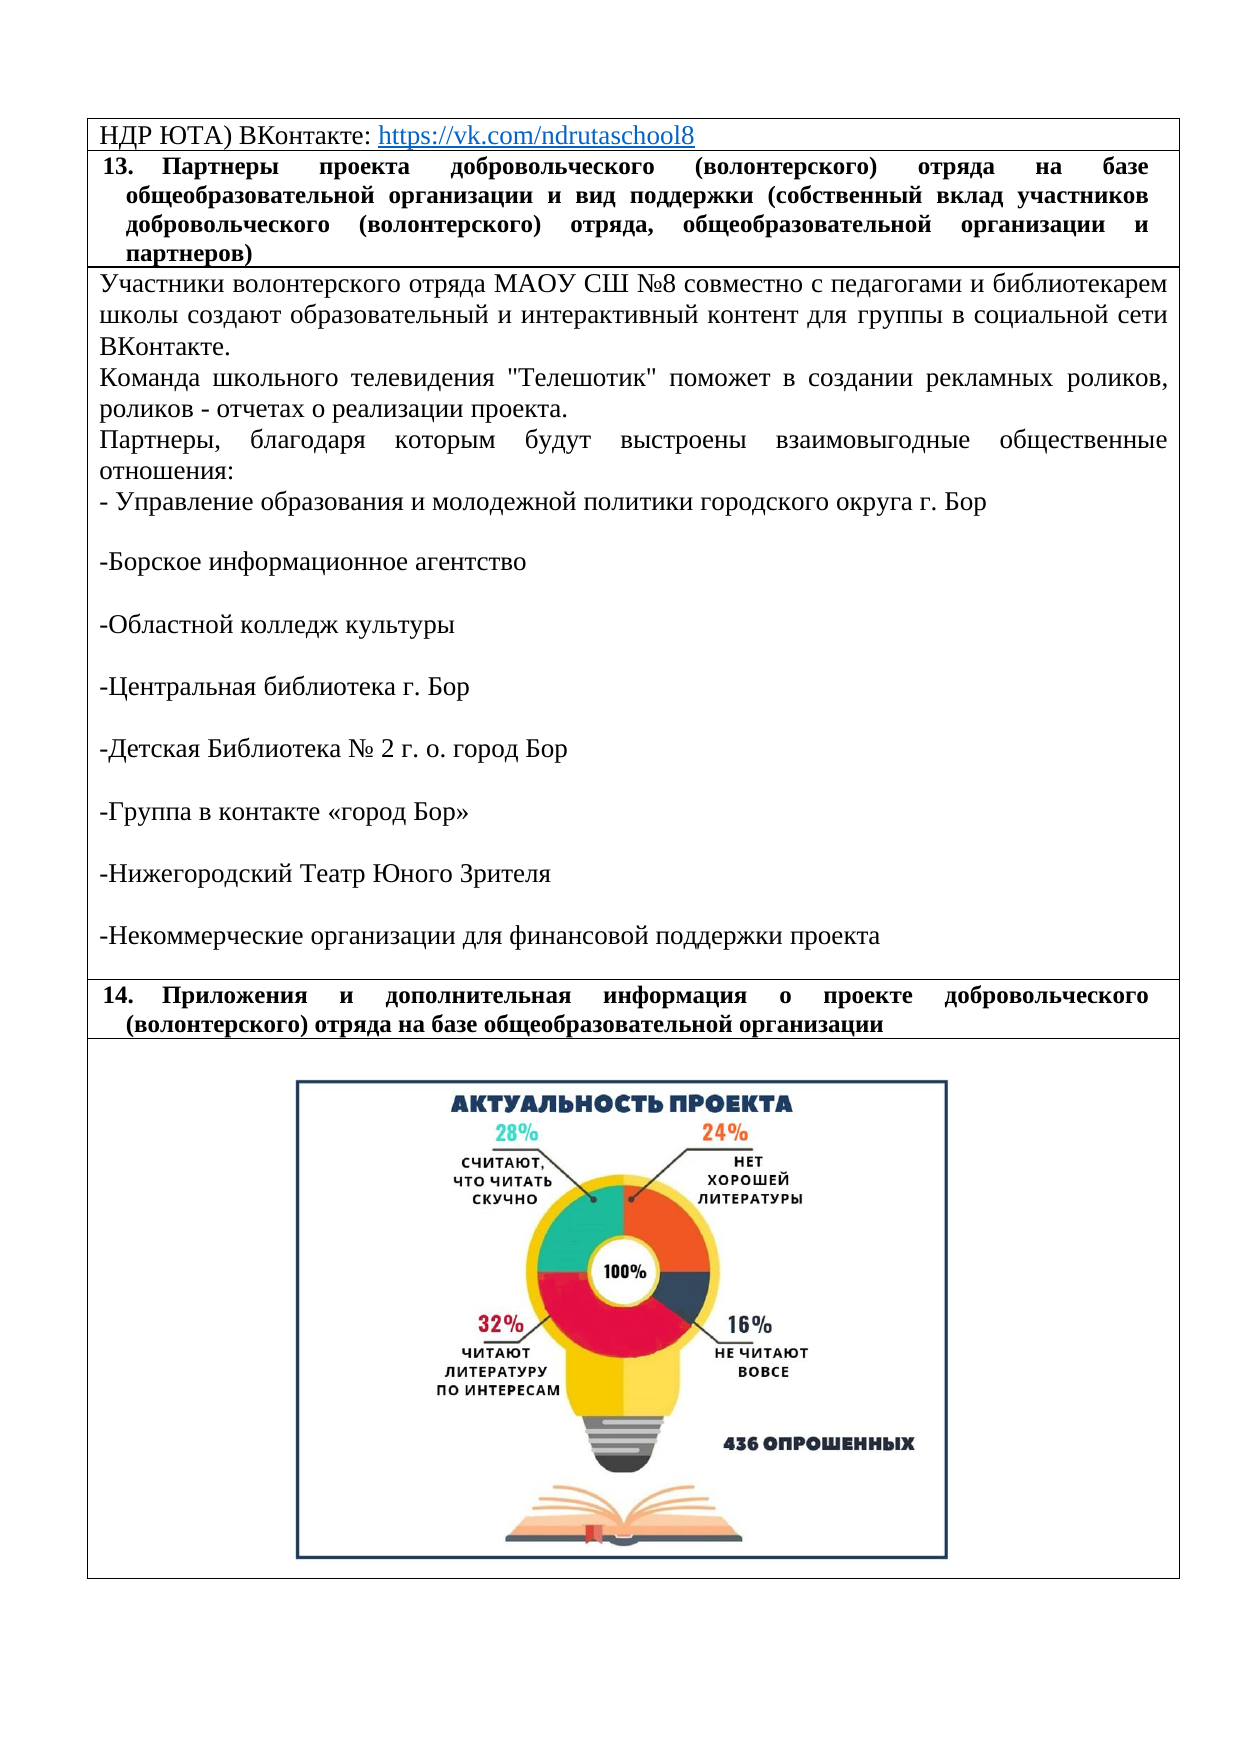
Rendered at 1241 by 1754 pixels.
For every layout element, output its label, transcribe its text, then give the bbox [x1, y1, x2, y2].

table_cell [88, 1039, 1179, 1578]
table_cell Участники волонтерского отряда МАОУ СШ №8 совместно с педагогами и библиотекарем школы создают образовательный и интерактивный контент для группы в социальной сети ВКонтакте. Команда школьного телевидения "Телешотик" поможет в создании рекламных роликов, роликов - отчетах о реализации проекта. Партнеры, благодаря которым будут выстроены взаимовыгодные общественные отношения: - Управление образования и молодежной политики городского округа г. Бор -Борское информационное агентство -Областной колледж культуры -Центральная библиотека г. Бор -Детская Библиотека № 2 г. о. город Бор -Группа в контакте «город Бор» -Нижегородский Театр Юного Зрителя -Некоммерческие организации для финансовой поддержки проекта [88, 268, 1179, 979]
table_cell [88, 119, 1179, 150]
table_cell Приложения и дополнительная информация о проекте добровольческого (волонтерского) отряда на базе общеобразовательной организации [88, 980, 1179, 1038]
table_cell Партнеры проекта добровольческого (волонтерского) отряда на базе общеобразовательной организации и вид поддержки (собственный вклад участников добровольческого (волонтерского) отряда, общеобразовательной организации и партнеров) [88, 151, 1179, 266]
picture [281, 1067, 962, 1578]
